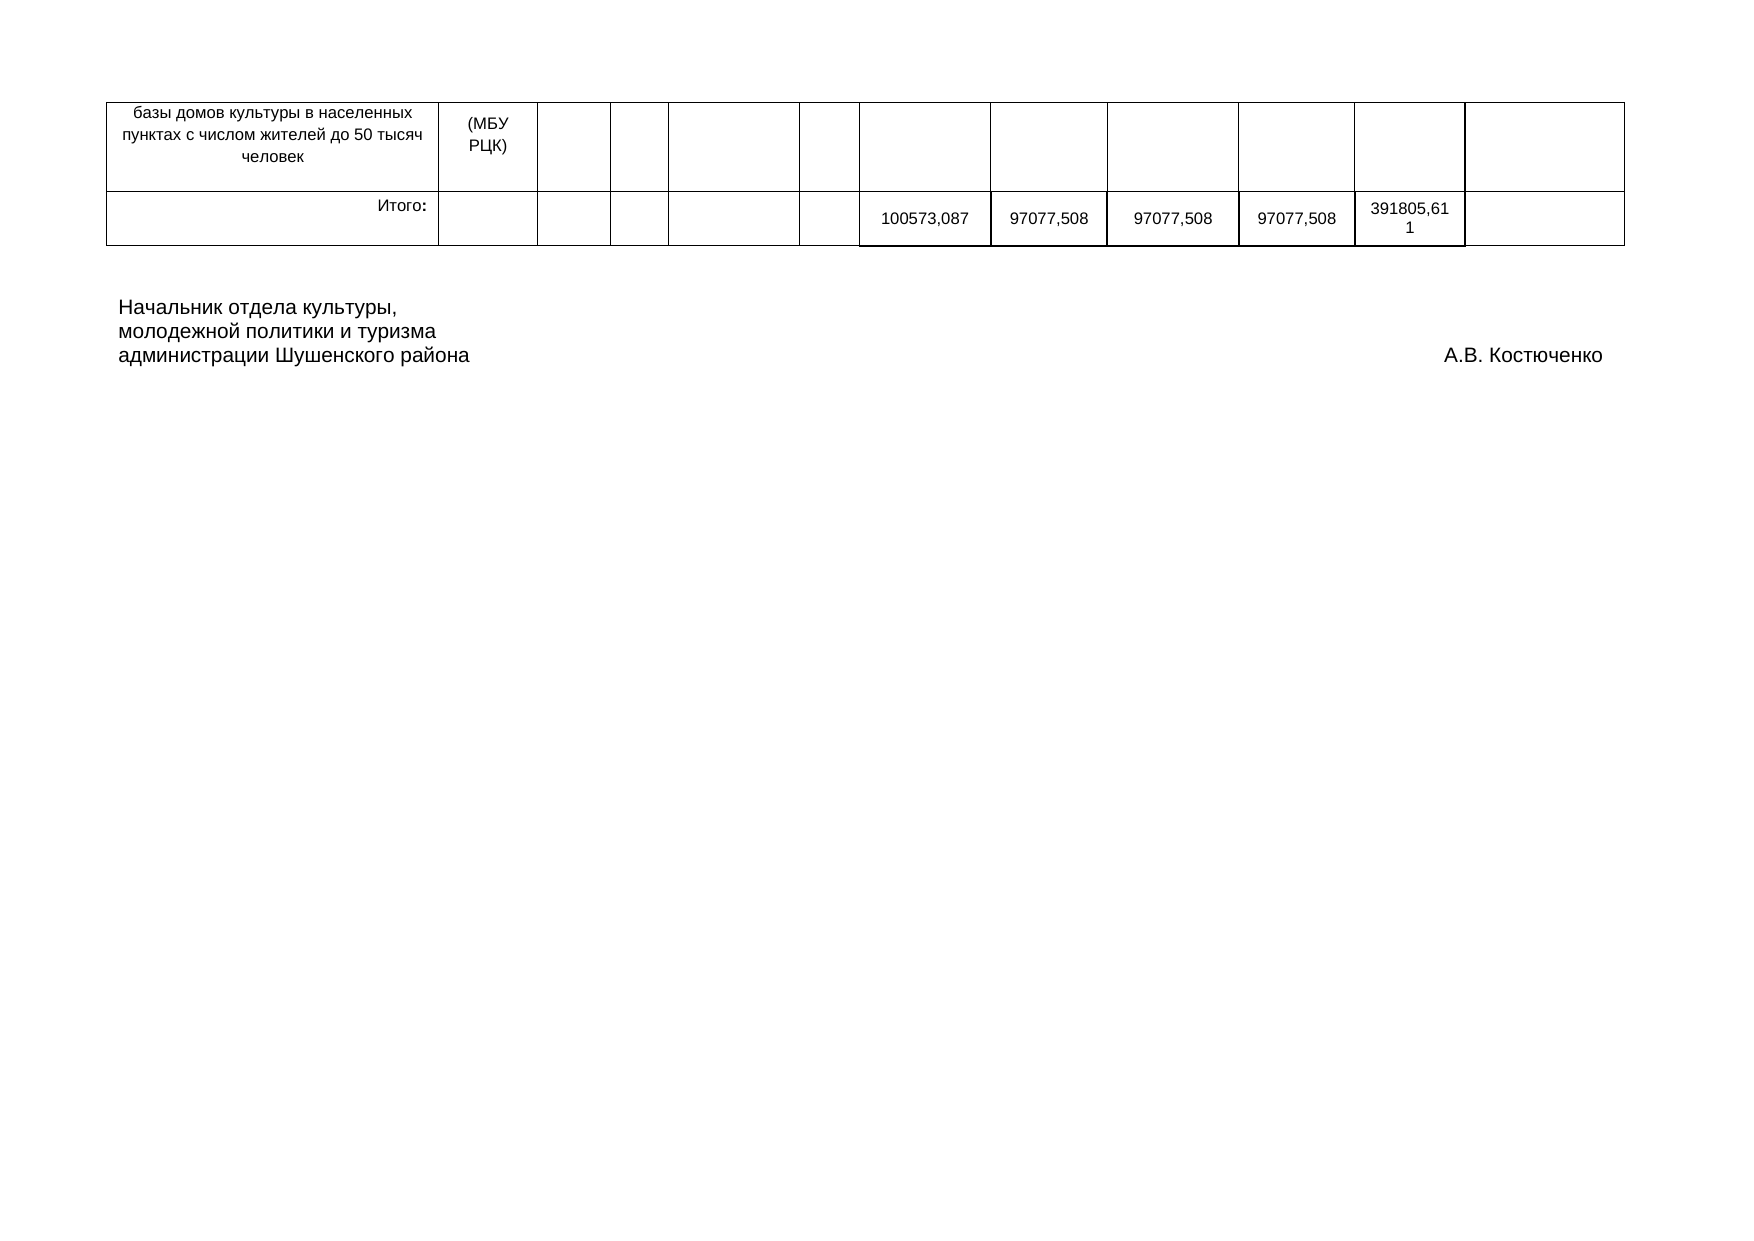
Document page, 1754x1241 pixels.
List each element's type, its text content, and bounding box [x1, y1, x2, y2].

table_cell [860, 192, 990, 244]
text Начальник отдела культуры, [118, 294, 1636, 318]
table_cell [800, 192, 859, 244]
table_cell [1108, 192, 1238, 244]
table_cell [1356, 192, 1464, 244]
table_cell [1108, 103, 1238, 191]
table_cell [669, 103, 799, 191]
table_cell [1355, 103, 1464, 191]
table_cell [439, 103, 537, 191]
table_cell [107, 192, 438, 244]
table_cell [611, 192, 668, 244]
text молодежной политики и туризма [118, 318, 1636, 342]
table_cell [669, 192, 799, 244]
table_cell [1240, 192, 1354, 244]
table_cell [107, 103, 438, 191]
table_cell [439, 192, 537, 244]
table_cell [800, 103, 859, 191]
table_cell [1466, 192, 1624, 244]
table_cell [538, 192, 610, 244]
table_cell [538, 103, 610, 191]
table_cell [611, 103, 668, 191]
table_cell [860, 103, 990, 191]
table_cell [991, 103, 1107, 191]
text администрации Шушенского района А.В. Костюченко [118, 342, 1636, 366]
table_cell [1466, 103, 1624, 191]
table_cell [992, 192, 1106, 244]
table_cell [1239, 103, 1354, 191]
